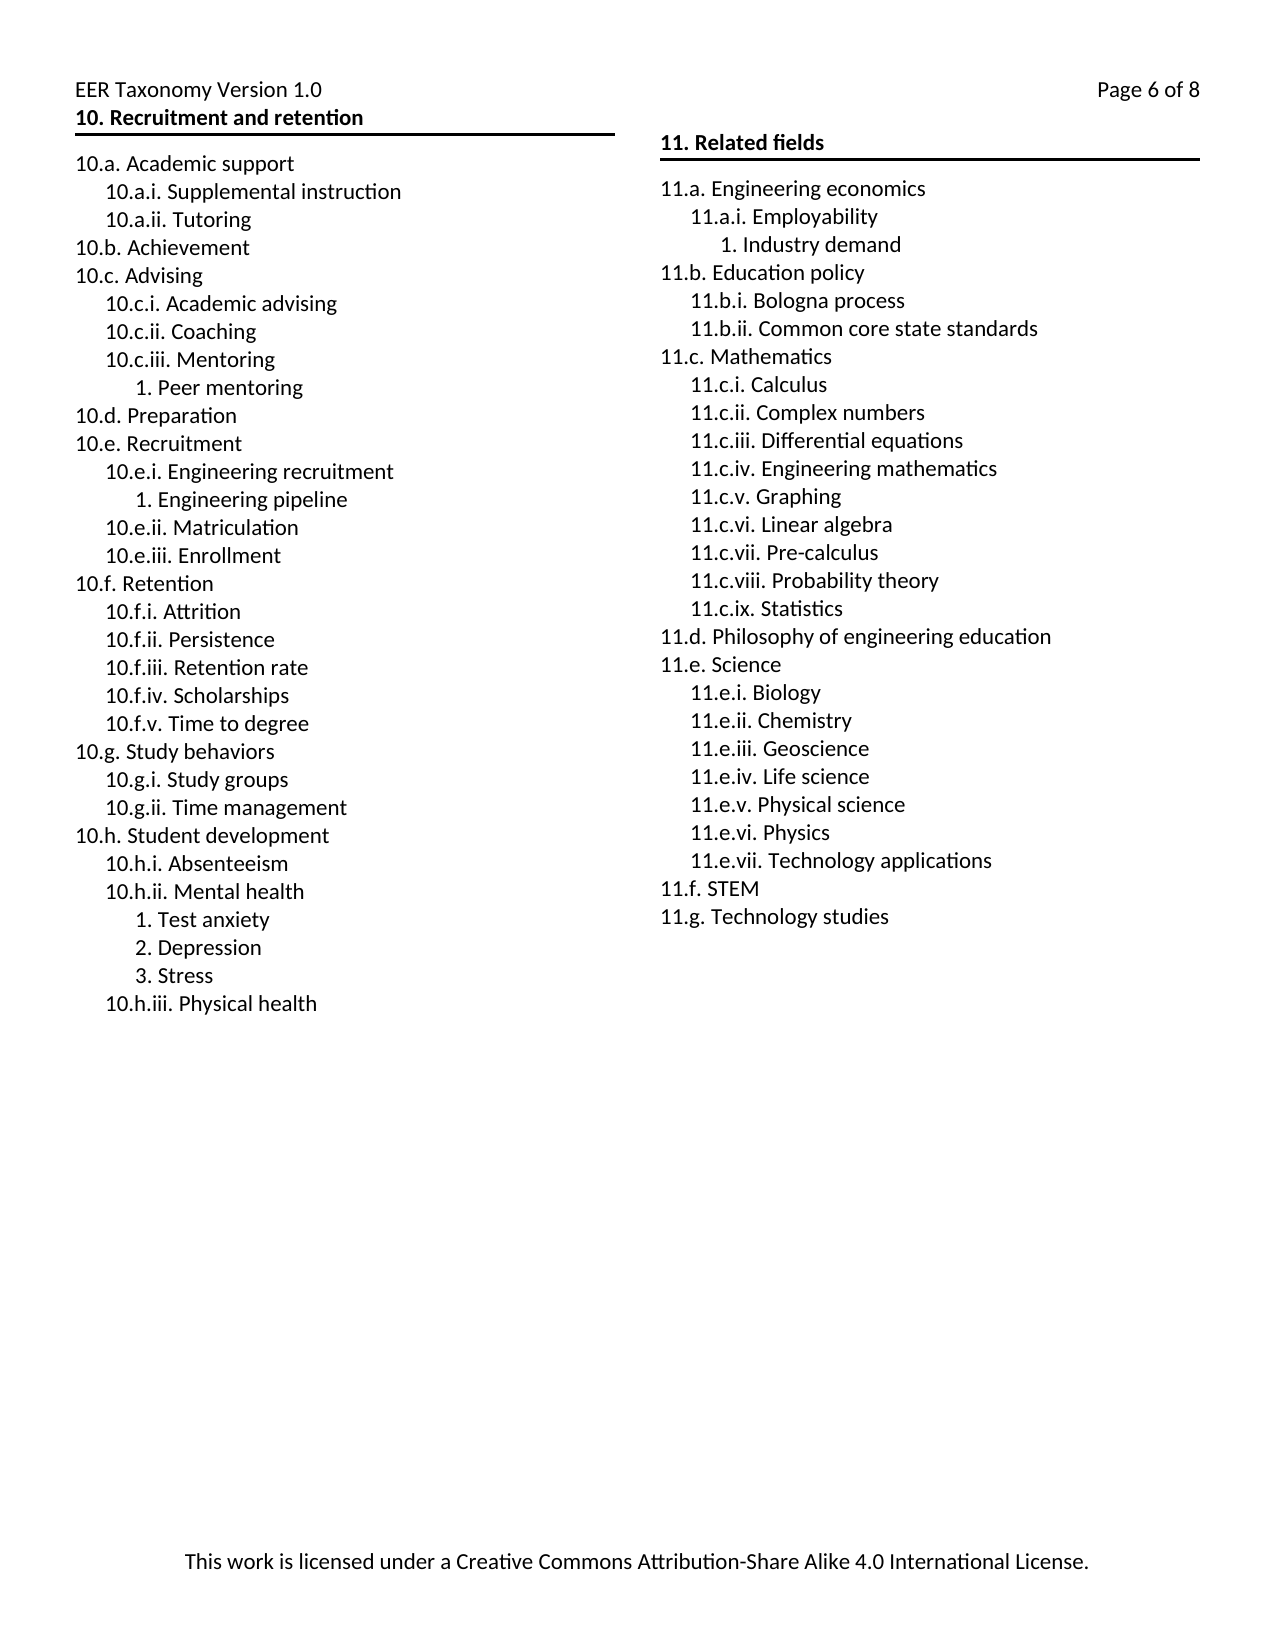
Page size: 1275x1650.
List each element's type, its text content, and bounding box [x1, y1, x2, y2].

list Supplemental instruction [105, 177, 615, 205]
list STEM [660, 874, 1200, 902]
list Education policy [660, 258, 1200, 286]
list Complex numbers [690, 398, 1200, 426]
list Physical health [105, 989, 615, 1017]
list Retention rate [105, 653, 615, 681]
list Engineering recruitment [105, 457, 615, 485]
list Advising [75, 261, 615, 289]
list Depression [135, 933, 615, 961]
list Stress [135, 961, 615, 989]
list Engineering mathematics [690, 454, 1200, 482]
list Mental health [105, 877, 615, 905]
list Enrollment [105, 541, 615, 569]
list Common core state standards [690, 314, 1200, 342]
list Life science [690, 762, 1200, 790]
list Recruitment and retention [75, 103, 615, 133]
list Technology studies [660, 902, 1200, 930]
list Industry demand [720, 230, 1200, 258]
list Academic support [75, 149, 615, 177]
list Time to degree [105, 709, 615, 737]
list Test anxiety [135, 905, 615, 933]
list Physics [690, 818, 1200, 846]
list Engineering economics [660, 174, 1200, 202]
list Persistence [105, 625, 615, 653]
list Engineering pipeline [135, 485, 615, 513]
list Geoscience [690, 734, 1200, 762]
list Probability theory [690, 566, 1200, 594]
list Science [660, 650, 1200, 678]
list Student development [75, 821, 615, 849]
list Mentoring [105, 345, 615, 373]
list Employability [690, 202, 1200, 230]
list Academic advising [105, 289, 615, 317]
list Time management [105, 793, 615, 821]
list Chemistry [690, 706, 1200, 734]
list Absenteeism [105, 849, 615, 877]
list Related fields [660, 128, 1200, 158]
list Linear algebra [690, 510, 1200, 538]
list Tutoring [105, 205, 615, 233]
list Physical science [690, 790, 1200, 818]
list Scholarships [105, 681, 615, 709]
list Pre-calculus [690, 538, 1200, 566]
list Matriculation [105, 513, 615, 541]
list Attrition [105, 597, 615, 625]
list Philosophy of engineering education [660, 622, 1200, 650]
list Mathematics [660, 342, 1200, 370]
list Recruitment [75, 429, 615, 457]
list Differential equations [690, 426, 1200, 454]
list Study groups [105, 765, 615, 793]
list Preparation [75, 401, 615, 429]
list Graphing [690, 482, 1200, 510]
list Technology applications [690, 846, 1200, 874]
list Peer mentoring [135, 373, 615, 401]
list Achievement [75, 233, 615, 261]
list Retention [75, 569, 615, 597]
list Bologna process [690, 286, 1200, 314]
list Calculus [690, 370, 1200, 398]
list Study behaviors [75, 737, 615, 765]
list Coaching [105, 317, 615, 345]
list Statistics [690, 594, 1200, 622]
list Biology [690, 678, 1200, 706]
